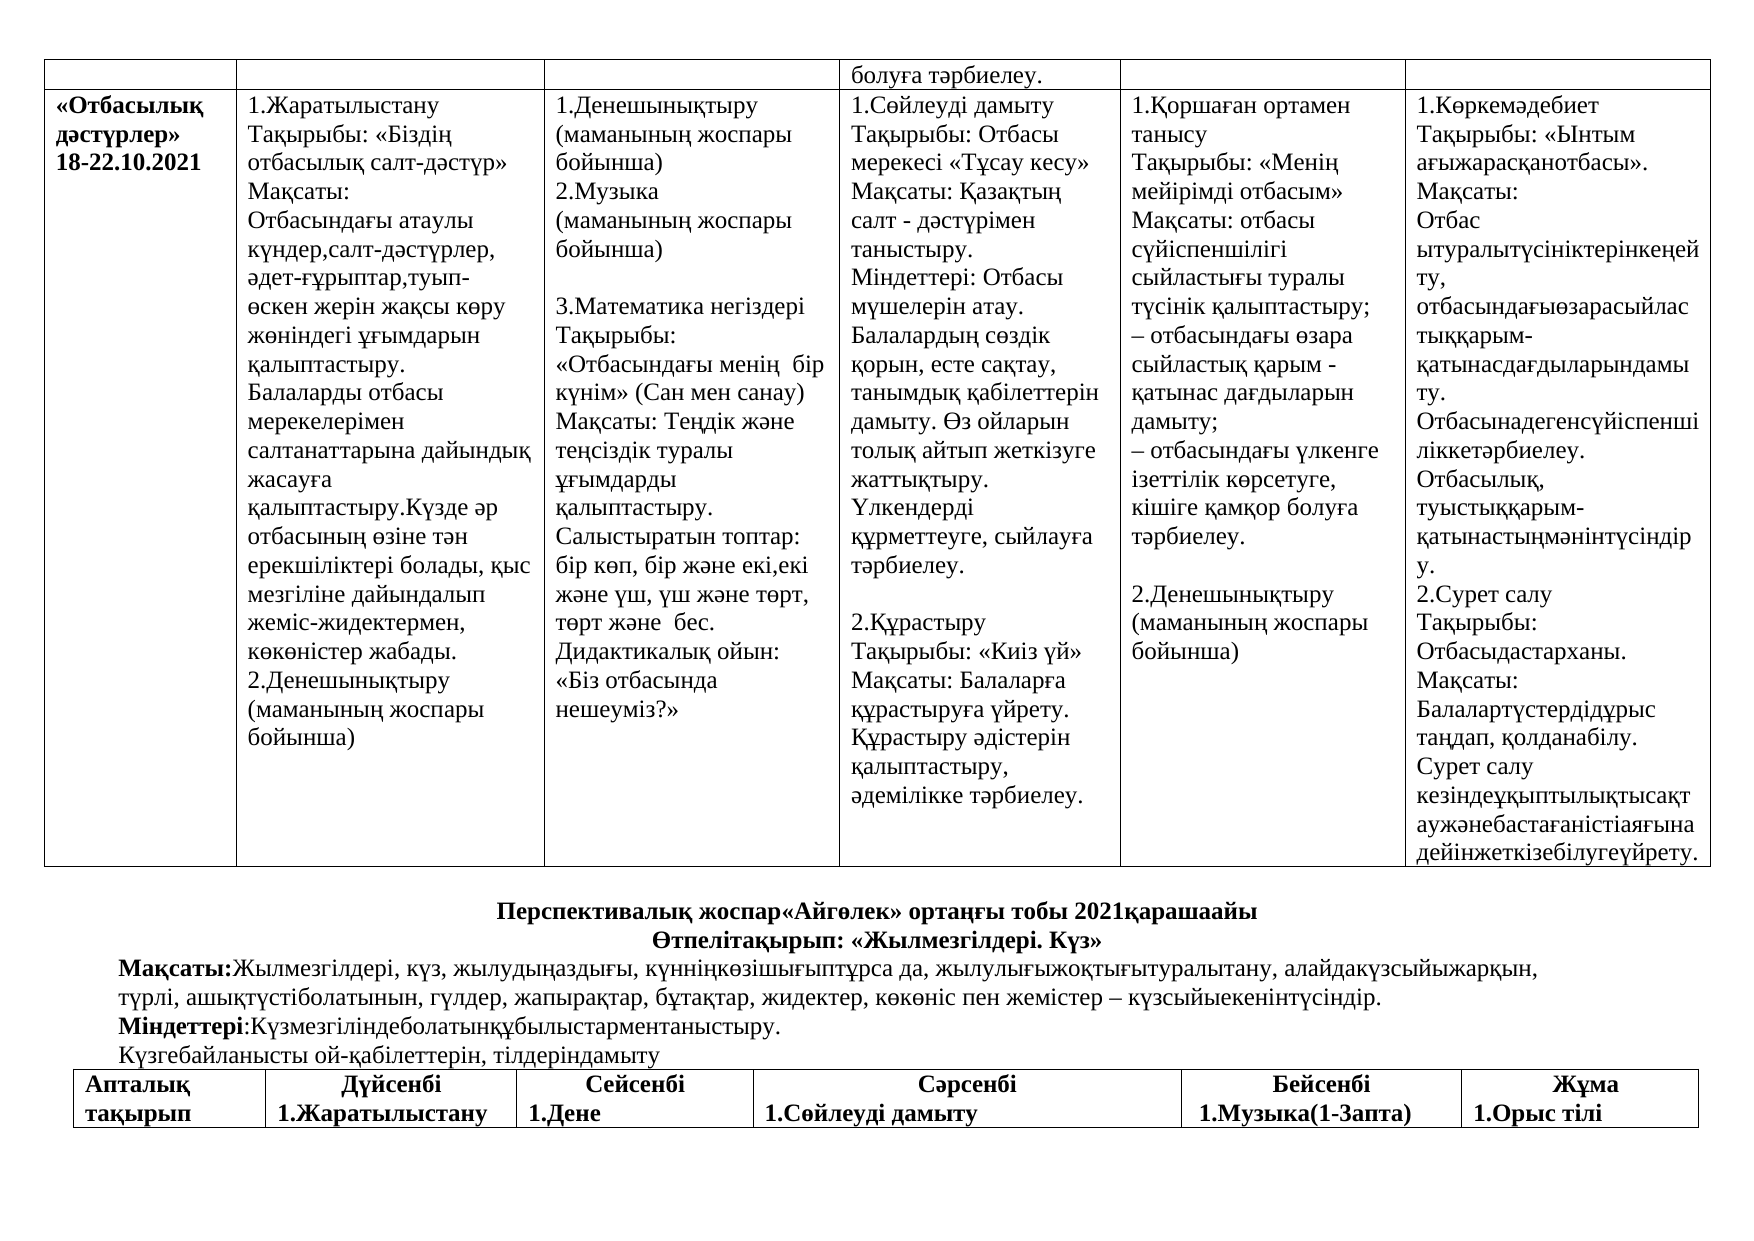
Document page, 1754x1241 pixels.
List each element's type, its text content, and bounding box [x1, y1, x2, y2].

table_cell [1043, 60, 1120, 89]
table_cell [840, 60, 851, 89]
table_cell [545, 60, 839, 89]
table_header Апталық тақырып [74, 1070, 265, 1127]
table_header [1462, 1070, 1698, 1127]
text Өтпелітақырып: «Жылмезгілдері. Күз» [118, 925, 1636, 953]
table_cell 1.Жаратылыстану Тақырыбы: «Біздің отбасылық салт-дәстүр» Мақсаты: Отбасындағы атаулы күндер,салт-дәстүрлер, әдет-ғұрыптар,туып- өскен жерін жақсы көру жөніндегі ұғымдарын қалыптастыру. Балаларды отбасы мерекелерімен салтанаттарына дайындық жасауға қалыптастыру.Күзде әр отбасының өзіне тән ерекшіліктері болады, қыс мезгіліне дайындалып жеміс-жидектермен, көкөністер жабады. 2.Денешынықтыру (маманының жоспары бойынша) [237, 90, 544, 866]
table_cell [1121, 60, 1405, 89]
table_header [1182, 1070, 1461, 1127]
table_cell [237, 60, 544, 89]
text түрлі, ашықтүстіболатынын, гүлдер, жапырақтар, бұтақтар, жидектер, көкөніс пен жемістер – күзсыйыекенінтүсіндір. [118, 982, 1636, 1011]
text Міндеттері:Күзмезгіліндеболатынқұбылыстарментаныстыру. [118, 1011, 1636, 1040]
text Мақсаты:Жылмезгілдері, күз, жылудыңаздығы, күнніңкөзішығыптұрса да, жылулығыжоқтығытуралытану, алайдакүзсыйыжарқын, [118, 953, 1636, 982]
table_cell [1406, 60, 1710, 89]
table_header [517, 1070, 753, 1127]
table_cell 1.Сөйлеуді дамыту Тақырыбы: Отбасы мерекесі «Тұсау кесу» Мақсаты: Қазақтың салт - дәстүрімен таныстыру. Міндеттері: Отбасы мүшелерін атау. Балалардың сөздік қорын, есте сақтау, танымдық қабілеттерін дамыту. Өз ойларын толық айтып жеткізуге жаттықтыру. Үлкендерді құрметтеуге, сыйлауға тәрбиелеу. 2.Құрастыру Тақырыбы: «Киіз үй» Мақсаты: Балаларға құрастыруға үйрету. Құрастыру әдістерін қалыптастыру, әдемілікке тәрбиелеу. [840, 90, 1120, 866]
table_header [754, 1070, 1181, 1127]
table_cell 1.Көркемәдебиет Тақырыбы: «Ынтымағыжарасқанотбасы». Мақсаты: Отбасытуралытүсініктерінкеңейту, отбасындағыөзарасыйластыққарым-қатынасдағдыларындамыту. Отбасынадегенсүйіспеншіліккетәрбиелеу. Отбасылық, туыстыққарым-қатынастыңмәнінтүсіндіру. 2.Сурет салу Тақырыбы: Отбасыдастарханы. Мақсаты: Балалартүстердідұрыс таңдап, қолданабілу. Сурет салу кезіндеұқыптылықтысақтаужәнебастағаністіаяғынадейінжеткізебілугеүйрету. [1406, 90, 1710, 866]
table_cell 1.Денешынықтыру (маманының жоспары бойынша) 2.Музыка (маманының жоспары бойынша) 3.Математика негіздері Тақырыбы: «Отбасындағы менің бір күнім» (Сан мен санау) Мақсаты: Теңдік және теңсіздік туралы ұғымдарды қалыптастыру. Салыстыратын топтар: бір көп, бір және екі,екі және үш, үш және төрт, төрт және бес. Дидактикалық ойын: «Біз отбасында нешеуміз?» [545, 90, 839, 866]
text Күзгебайланысты ой-қабілеттерін, тілдеріндамыту [118, 1040, 1636, 1068]
text Перспективалық жоспар«Айгөлек» ортаңғы тобы 2021қарашаайы [118, 896, 1636, 925]
table_cell «Отбасылық дәстүрлер» 18-22.10.2021 [45, 90, 236, 866]
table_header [266, 1070, 516, 1127]
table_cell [45, 60, 236, 89]
table_cell 1.Қоршаған ортамен танысу Тақырыбы: «Менің мейірімді отбасым» Мақсаты: отбасы сүйіспеншілігі сыйластығы туралы түсінік қалыптастыру; – отбасындағы өзара сыйластық қарым -қатынас дағдыларын дамыту; – отбасындағы үлкенге ізеттілік көрсетуге, кішіге қамқор болуға тәрбиелеу. 2.Денешынықтыру (маманының жоспары бойынша) [1121, 90, 1405, 866]
